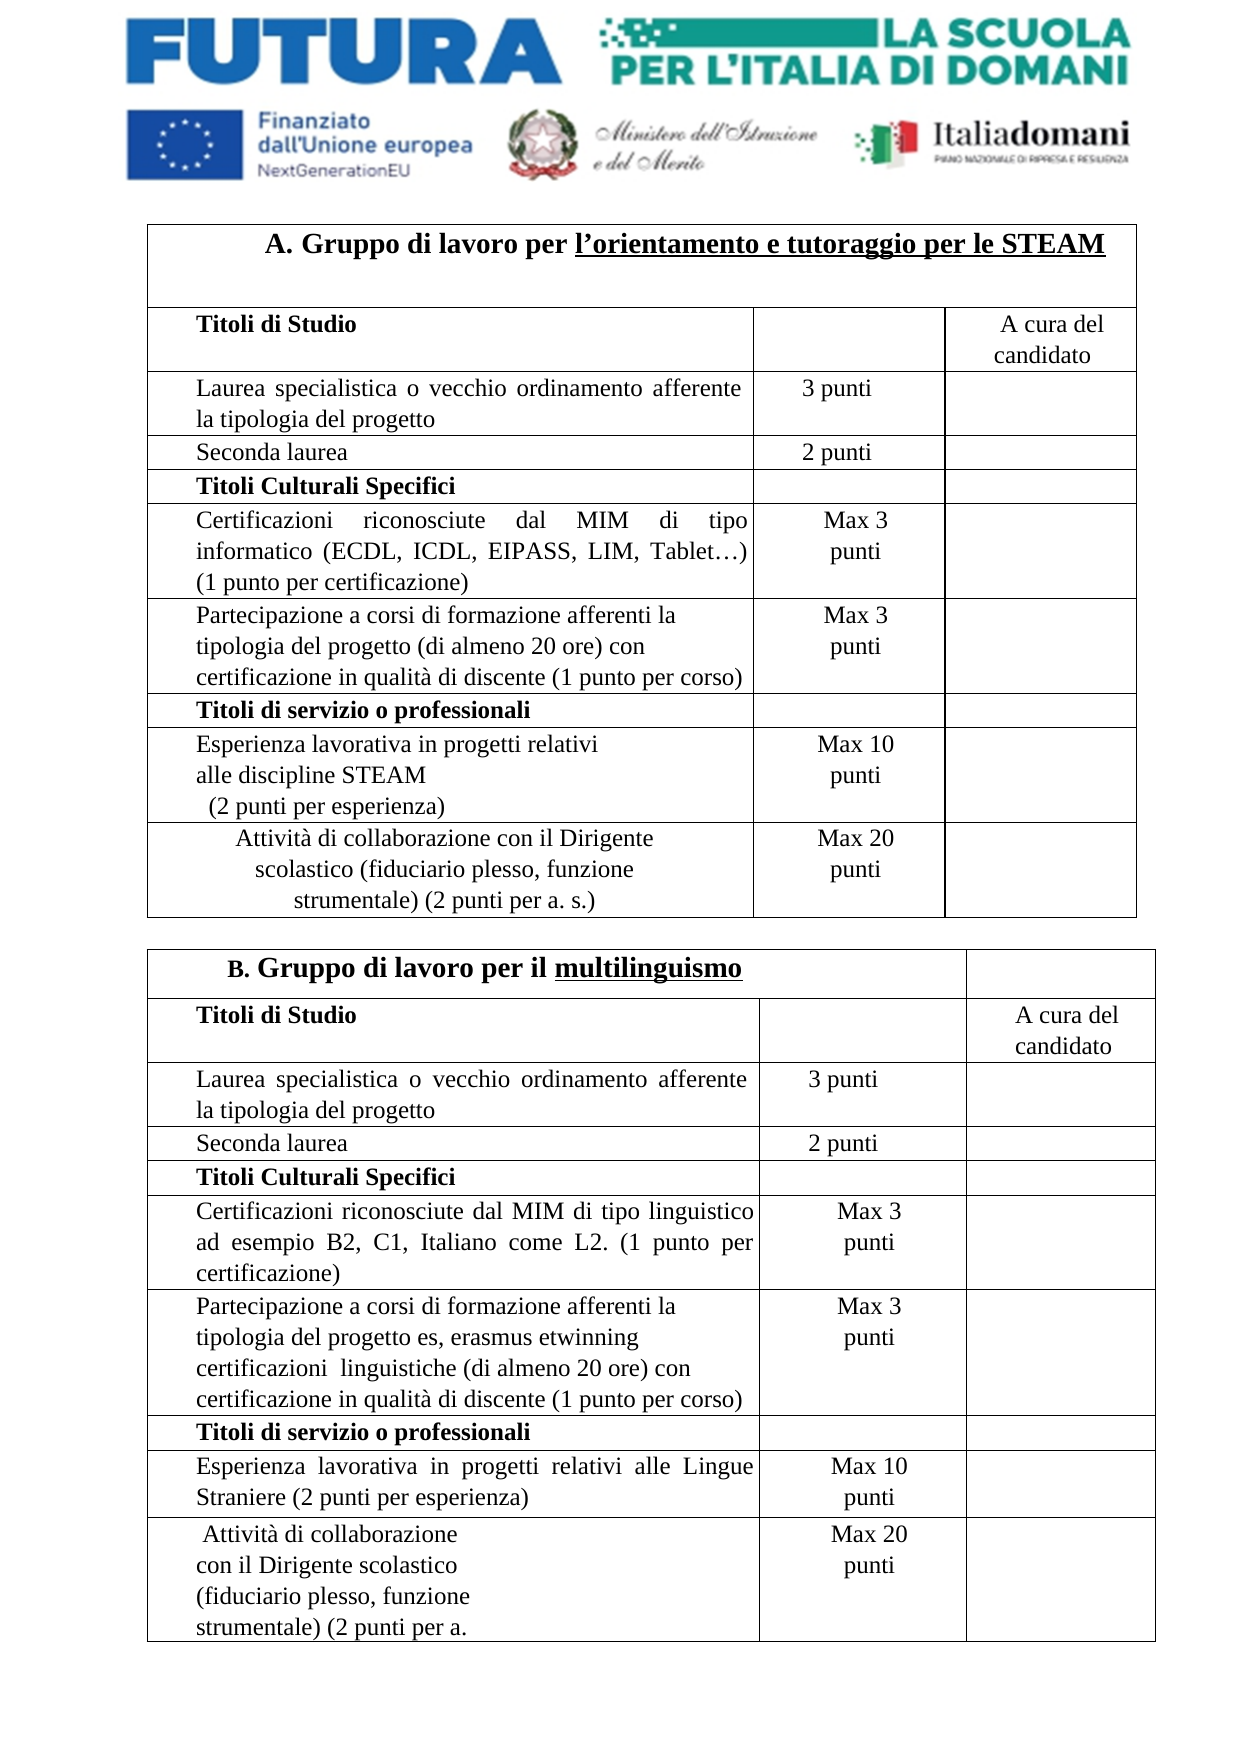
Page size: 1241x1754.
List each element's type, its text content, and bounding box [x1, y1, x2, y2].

table_cell [967, 1127, 1155, 1160]
table_cell Titoli di servizio o professionali [148, 694, 753, 727]
table_cell Titoli di Studio [148, 999, 759, 1062]
table_cell [946, 372, 1136, 435]
table_cell Attività di collaborazione con il Dirigente scolastico (fiduciario plesso, funzione strumentale) (2 punti per a. s.) [148, 823, 753, 917]
table_cell Certificazioni riconosciute dal MIM di tipo linguistico ad esempio B2, C1, Italiano come L2. (1 punto per certificazione) [148, 1196, 759, 1289]
table_cell [967, 1196, 1155, 1289]
table_cell Titoli di Studio [148, 308, 753, 371]
table_cell Laurea specialistica o vecchio ordinamento afferente la tipologia del progetto [148, 1063, 759, 1126]
table_cell [946, 504, 1136, 598]
table_cell [946, 728, 1136, 822]
table_cell [967, 1161, 1155, 1194]
table_cell Seconda laurea [148, 436, 753, 469]
table_cell [967, 1451, 1155, 1517]
table_cell [760, 1161, 966, 1194]
table_cell Max 20 punti [754, 823, 944, 917]
table_cell [754, 308, 944, 371]
table_cell Laurea specialistica o vecchio ordinamento afferente la tipologia del progetto [148, 372, 753, 435]
table_cell Max 10 punti [760, 1451, 966, 1517]
table_cell Partecipazione a corsi di formazione afferenti la tipologia del progetto es, erasmus etwinning certificazioni linguistiche (di almeno 20 ore) con certificazione in qualità di discente (1 punto per corso) [148, 1290, 759, 1415]
table_cell [967, 1063, 1155, 1126]
table_cell Esperienza lavorativa in progetti relativi alle discipline STEAM (2 punti per esperienza) [148, 728, 753, 822]
table_cell Partecipazione a corsi di formazione afferenti la tipologia del progetto (di almeno 20 ore) con certificazione in qualità di discente (1 punto per corso) [148, 599, 753, 693]
table_cell Titoli di servizio o professionali [148, 1416, 759, 1449]
table_cell 2 punti [760, 1127, 966, 1160]
table_cell [754, 470, 944, 503]
table_cell Max 3 punti [760, 1290, 966, 1415]
table_cell [760, 1416, 966, 1449]
table_cell [946, 694, 1136, 727]
table_cell 3 punti [760, 1063, 966, 1126]
table_cell Max 3 punti [754, 504, 944, 598]
table_cell [967, 1290, 1155, 1415]
table_cell 3 punti [754, 372, 944, 435]
table_header [759, 950, 966, 998]
table_cell Certificazioni riconosciute dal MIM di tipo informatico (ECDL, ICDL, EIPASS, LIM, Tablet…) (1 punto per certificazione) [148, 504, 753, 598]
table_cell [946, 599, 1136, 693]
table_cell [754, 694, 944, 727]
table_cell Titoli Culturali Specifici [148, 470, 753, 503]
table_cell [946, 823, 1136, 917]
table_cell Max 3 punti [760, 1196, 966, 1289]
table_header A. Gruppo di lavoro per l’orientamento e tutoraggio per le STEAM [148, 225, 1136, 307]
table_cell [946, 436, 1136, 469]
table_cell [760, 999, 966, 1062]
table_cell [967, 1518, 1155, 1641]
table_cell Max 20 punti [760, 1518, 966, 1641]
table_cell Titoli Culturali Specifici [148, 1161, 759, 1194]
table_cell Esperienza lavorativa in progetti relativi alle Lingue Straniere (2 punti per esperienza) [148, 1451, 759, 1517]
table_cell [967, 1416, 1155, 1449]
table_header [967, 950, 1155, 998]
table_cell Max 10 punti [754, 728, 944, 822]
table_cell 2 punti [754, 436, 944, 469]
table_cell [946, 470, 1136, 503]
table_header B. Gruppo di lavoro per il multilinguismo [148, 950, 759, 998]
picture [118, 10, 1138, 191]
table_cell A cura del candidato [967, 999, 1155, 1062]
table_cell Attività di collaborazione con il Dirigente scolastico (fiduciario plesso, funzione strumentale) (2 punti per a. s.) [148, 1518, 759, 1641]
table_cell Seconda laurea [148, 1127, 759, 1160]
table_cell Max 3 punti [754, 599, 944, 693]
table_cell A cura del candidato [946, 308, 1136, 371]
